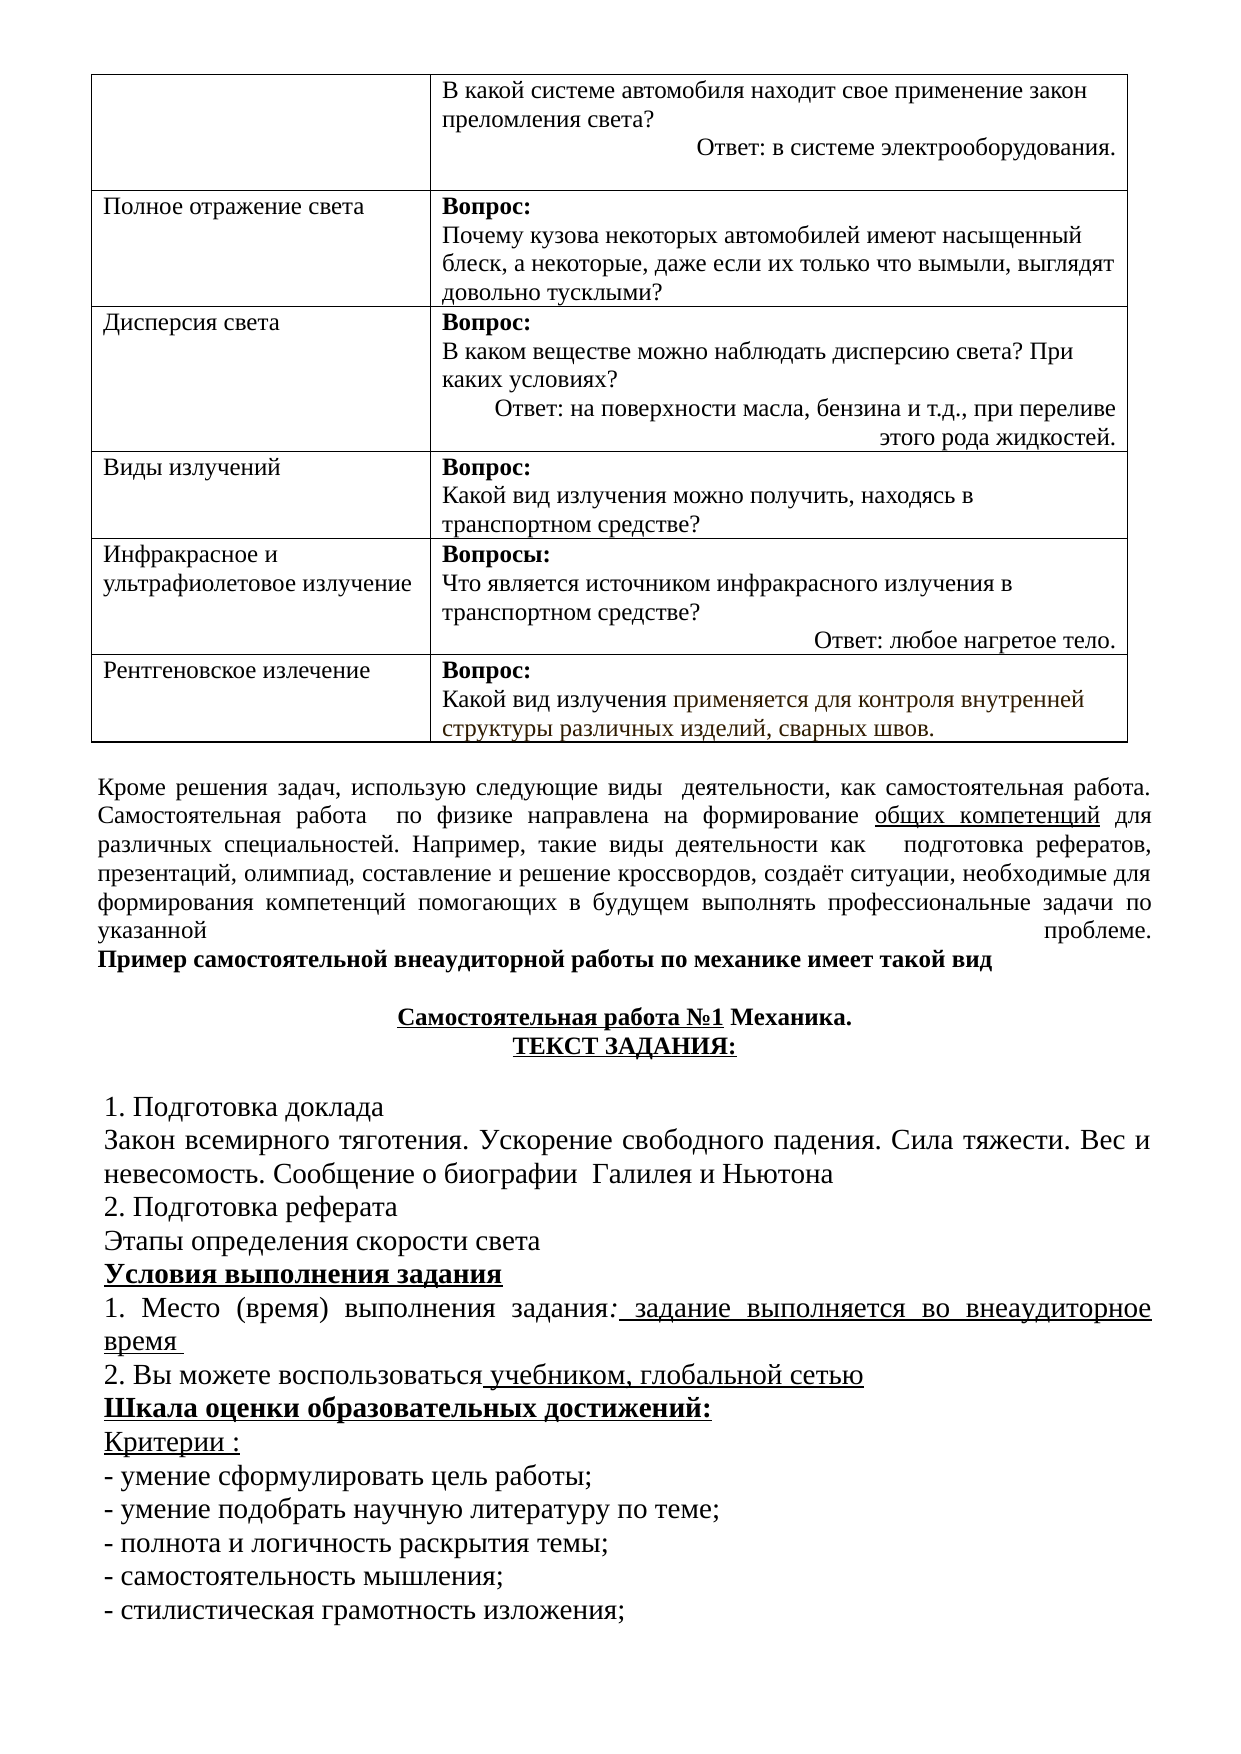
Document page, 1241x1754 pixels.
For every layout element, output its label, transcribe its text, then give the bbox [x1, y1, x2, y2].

text Кроме решения задач, использую следующие виды деятельности, как самостоятельная работа. Самостоятельная работа по физике направлена на формирование общих компетенций для различных специальностей. Например, такие виды деятельности как подготовка рефератов, презентаций, олимпиад, составление и решение кроссвордов, создаёт ситуации, необходимые для формирования компетенций помогающих в будущем выполнять профессиональные задачи по указанной проблеме. Пример самостоятельной внеаудиторной работы по механике имеет такой вид [97, 772, 1152, 973]
table_cell Полное отражение света [92, 191, 430, 306]
table_cell Вопрос: Какой вид излучения можно получить, находясь в транспортном средстве? [431, 452, 1127, 538]
text - полнота и логичность раскрытия темы; [103, 1525, 1152, 1558]
table_cell Виды излучений [92, 452, 430, 538]
text Критерии : [103, 1424, 1152, 1458]
text 1. Место (время) выполнения задания: задание выполняется во внеаудиторное время [103, 1290, 1152, 1357]
table_cell Вопрос: Почему кузова некоторых автомобилей имеют насыщенный блеск, а некоторые, даже если их только что вымыли, выглядят довольно тусклыми? [431, 191, 1127, 306]
text Этапы определения скорости света [103, 1223, 1152, 1256]
text 2. Вы можете воспользоваться учебником, глобальной сетью [103, 1357, 1152, 1391]
text - умение подобрать научную литературу по теме; [103, 1491, 1152, 1525]
table_cell Инфракрасное и ультрафиолетовое излучение [92, 539, 430, 654]
text - самостоятельность мышления; [103, 1558, 1152, 1592]
text Условия выполнения задания [103, 1256, 1152, 1290]
text Самостоятельная работа №1 Механика. ТЕКСТ ЗАДАНИЯ: [97, 1002, 1152, 1059]
table_cell Дисперсия света [92, 307, 430, 451]
text Шкала оценки образовательных достижений: [103, 1391, 1152, 1424]
text Закон всемирного тяготения. Ускорение свободного падения. Сила тяжести. Вес и невесомость. Сообщение о биографии Галилея и Ньютона [103, 1122, 1152, 1189]
table_cell Вопрос: В каком веществе можно наблюдать дисперсию света? При каких условиях? Ответ: на поверхности масла, бензина и т.д., при переливе этого рода жидкостей. [431, 307, 1127, 451]
table_cell Вопрос: Какой вид излучения применяется для контроля внутренней структуры различных изделий, сварных швов. [431, 655, 1127, 741]
table_cell Вопросы: Что является источником инфракрасного излучения в транспортном средстве? Ответ: любое нагретое тело. [431, 539, 1127, 654]
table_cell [431, 75, 1127, 190]
text 2. Подготовка реферата [103, 1189, 1152, 1223]
text - умение сформулировать цель работы; [103, 1458, 1152, 1491]
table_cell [92, 75, 430, 190]
text 1. Подготовка доклада [103, 1089, 1152, 1122]
text - стилистическая грамотность изложения; [103, 1592, 1152, 1625]
table_cell Рентгеновское излечение [92, 655, 430, 741]
